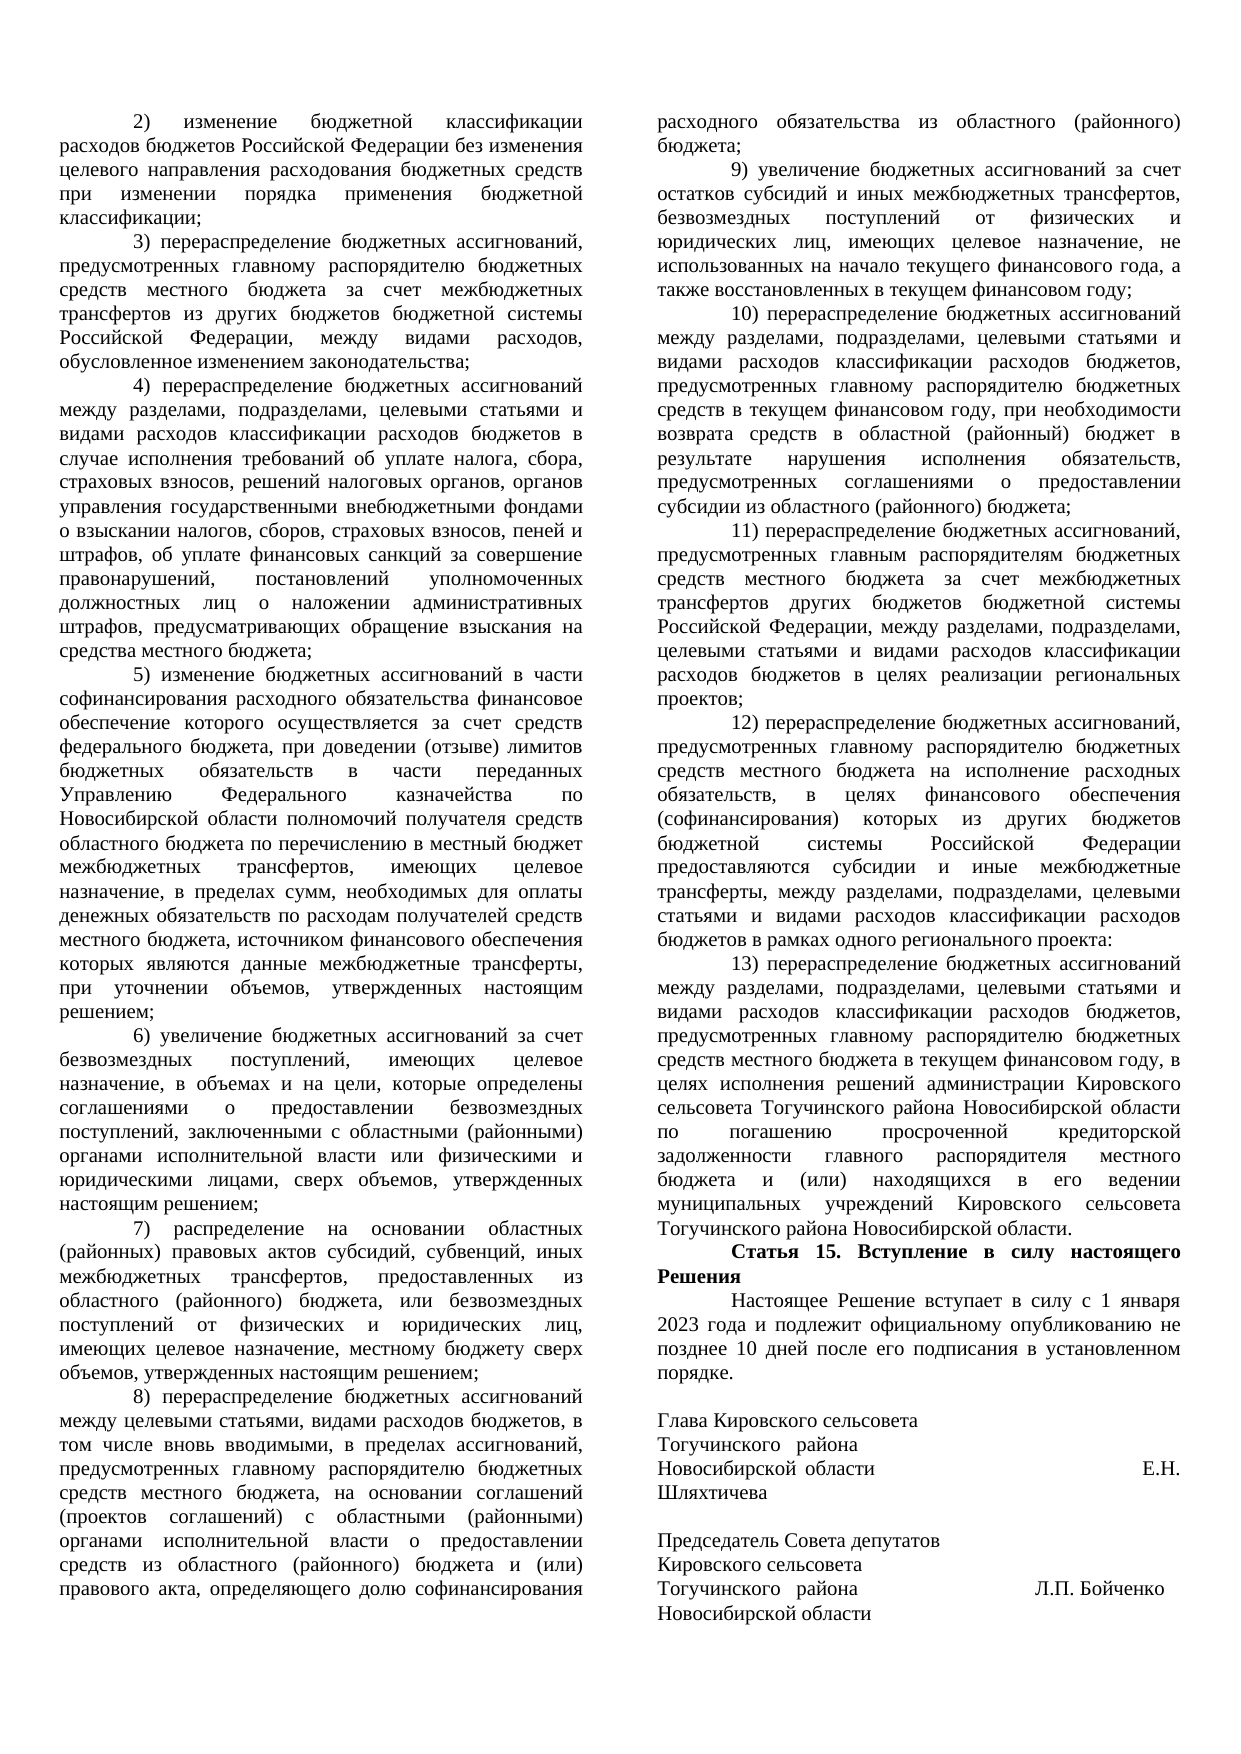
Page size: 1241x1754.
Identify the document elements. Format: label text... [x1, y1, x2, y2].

text Настоящее Решение вступает в силу с 1 января 2023 года и подлежит официальному опубликованию не позднее 10 дней после его подписания в установленном порядке. [657, 1288, 1181, 1384]
text Кировского сельсовета [657, 1552, 1181, 1576]
text Новосибирской области [657, 1600, 1181, 1624]
text 10) перераспределение бюджетных ассигнований между разделами, подразделами, целевыми статьями и видами расходов классификации расходов бюджетов, предусмотренных главному распорядителю бюджетных средств в текущем финансовом году, при необходимости возврата средств в областной (районный) бюджет в результате нарушения исполнения обязательств, предусмотренных соглашениями о предоставлении субсидии из областного (районного) бюджета; [657, 301, 1181, 518]
text 7) распределение на основании областных (районных) правовых актов субсидий, субвенций, иных межбюджетных трансфертов, предоставленных из областного (районного) бюджета, или безвозмездных поступлений от физических и юридических лиц, имеющих целевое назначение, местному бюджету сверх объемов, утвержденных настоящим решением; [59, 1215, 583, 1384]
text 13) перераспределение бюджетных ассигнований между разделами, подразделами, целевыми статьями и видами расходов классификации расходов бюджетов, предусмотренных главному распорядителю бюджетных средств местного бюджета в текущем финансовом году, в целях исполнения решений администрации Кировского сельсовета Тогучинского района Новосибирской области по погашению просроченной кредиторской задолженности главного распорядителя местного бюджета и (или) находящихся в его ведении муниципальных учреждений Кировского сельсовета Тогучинского района Новосибирской области. [657, 951, 1181, 1239]
text 11) перераспределение бюджетных ассигнований, предусмотренных главным распорядителям бюджетных средств местного бюджета за счет межбюджетных трансфертов других бюджетов бюджетной системы Российской Федерации, между разделами, подразделами, целевыми статьями и видами расходов классификации расходов бюджетов в целях реализации региональных проектов; [657, 518, 1181, 710]
text 6) увеличение бюджетных ассигнований за счет безвозмездных поступлений, имеющих целевое назначение, в объемах и на цели, которые определены соглашениями о предоставлении безвозмездных поступлений, заключенными с областными (районными) органами исполнительной власти или физическими и юридическими лицами, сверх объемов, утвержденных настоящим решением; [59, 1023, 583, 1215]
text Тогучинского района [657, 1432, 1181, 1456]
text 2) изменение бюджетной классификации расходов бюджетов Российской Федерации без изменения целевого направления расходования бюджетных средств при изменении порядка применения бюджетной классификации; [59, 108, 583, 229]
text 8) перераспределение бюджетных ассигнований между целевыми статьями, видами расходов бюджетов, в том числе вновь вводимыми, в пределах ассигнований, предусмотренных главному распорядителю бюджетных средств местного бюджета, на основании соглашений (проектов соглашений) с областными (районными) органами исполнительной власти о предоставлении средств из областного (районного) бюджета и (или) правового акта, определяющего долю софинансирования расходного обязательства из областного (районного) бюджета; [59, 1384, 583, 1600]
text Глава Кировского сельсовета [657, 1408, 1181, 1432]
text 4) перераспределение бюджетных ассигнований между разделами, подразделами, целевыми статьями и видами расходов классификации расходов бюджетов в случае исполнения требований об уплате налога, сбора, страховых взносов, решений налоговых органов, органов управления государственными внебюджетными фондами о взыскании налогов, сборов, страховых взносов, пеней и штрафов, об уплате финансовых санкций за совершение правонарушений, постановлений уполномоченных должностных лиц о наложении административных штрафов, предусматривающих обращение взыскания на средства местного бюджета; [59, 373, 583, 662]
text Статья 15. Вступление в силу настоящего Решения [657, 1239, 1181, 1288]
text Председатель Совета депутатов [657, 1528, 1181, 1552]
text 12) перераспределение бюджетных ассигнований, предусмотренных главному распорядителю бюджетных средств местного бюджета на исполнение расходных обязательств, в целях финансового обеспечения (софинансирования) которых из других бюджетов бюджетной системы Российской Федерации предоставляются субсидии и иные межбюджетные трансферты, между разделами, подразделами, целевыми статьями и видами расходов классификации расходов бюджетов в рамках одного регионального проекта: [657, 710, 1181, 951]
text Тогучинского района Л.П. Бойченко [657, 1576, 1181, 1600]
text 5) изменение бюджетных ассигнований в части софинансирования расходного обязательства финансовое обеспечение которого осуществляется за счет средств федерального бюджета, при доведении (отзыве) лимитов бюджетных обязательств в части переданных Управлению Федерального казначейства по Новосибирской области полномочий получателя средств областного бюджета по перечислению в местный бюджет межбюджетных трансфертов, имеющих целевое назначение, в пределах сумм, необходимых для оплаты денежных обязательств по расходам получателей средств местного бюджета, источником финансового обеспечения которых являются данные межбюджетные трансферты, при уточнении объемов, утвержденных настоящим решением; [59, 662, 583, 1023]
text Новосибирской области Е.Н. Шляхтичева [657, 1456, 1181, 1504]
text 3) перераспределение бюджетных ассигнований, предусмотренных главному распорядителю бюджетных средств местного бюджета за счет межбюджетных трансфертов из других бюджетов бюджетной системы Российской Федерации, между видами расходов, обусловленное изменением законодательства; [59, 229, 583, 373]
text 9) увеличение бюджетных ассигнований за счет остатков субсидий и иных межбюджетных трансфертов, безвозмездных поступлений от физических и юридических лиц, имеющих целевое назначение, не использованных на начало текущего финансового года, а также восстановленных в текущем финансовом году; [657, 157, 1181, 301]
